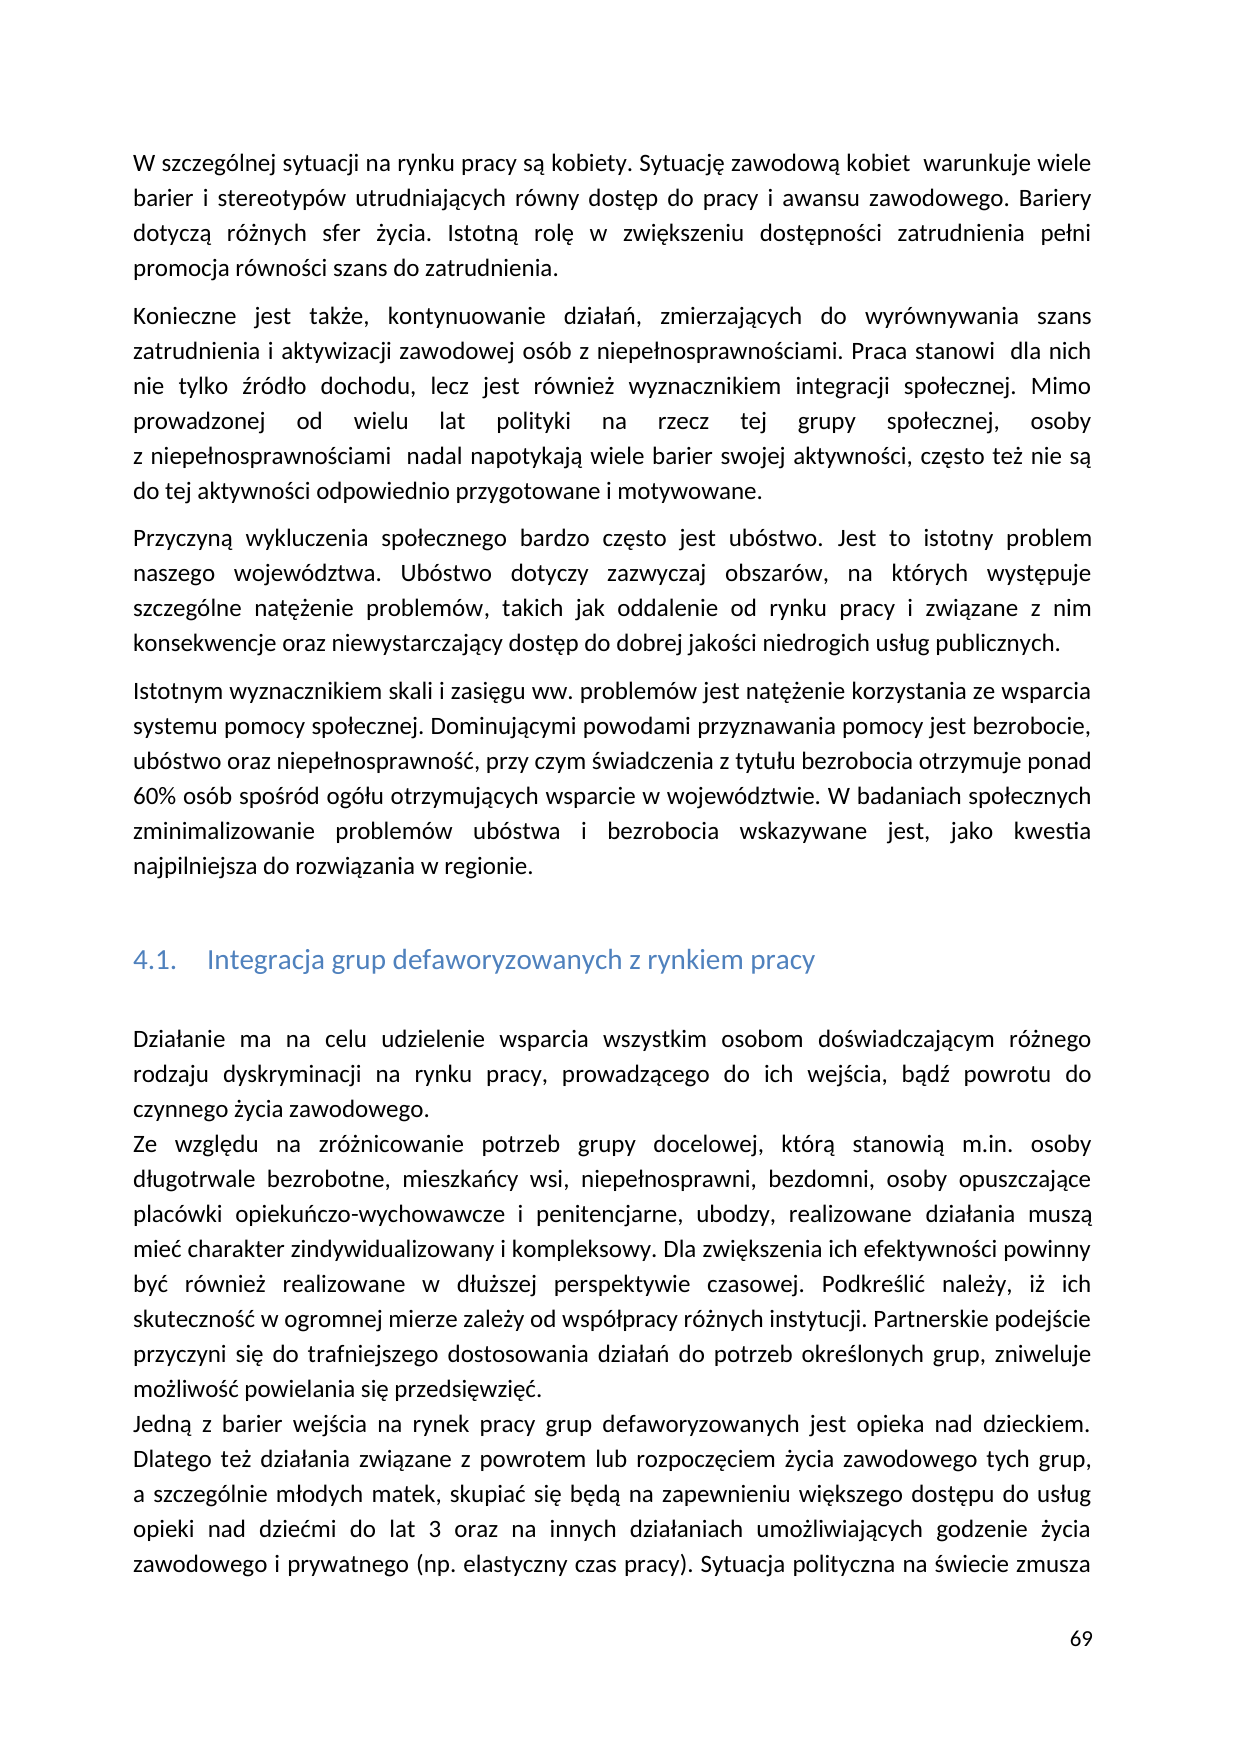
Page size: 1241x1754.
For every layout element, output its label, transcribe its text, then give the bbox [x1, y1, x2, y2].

text Ze względu na zróżnicowanie potrzeb grupy docelowej, którą stanowią m.in. osoby długotrwale bezrobotne, mieszkańcy wsi, niepełnosprawni, bezdomni, osoby opuszczające placówki opiekuńczo-wychowawcze i penitencjarne, ubodzy, realizowane działania muszą mieć charakter zindywidualizowany i kompleksowy. Dla zwiększenia ich efektywności powinny być również realizowane w dłuższej perspektywie czasowej. Podkreślić należy, iż ich skuteczność w ogromnej mierze zależy od współpracy różnych instytucji. Partnerskie podejście przyczyni się do trafniejszego dostosowania działań do potrzeb określonych grup, zniweluje możliwość powielania się przedsięwzięć. [133, 1128, 1093, 1403]
subtitle Integracja grup defaworyzowanych z rynkiem pracy [133, 941, 1093, 977]
text Istotnym wyznacznikiem skali i zasięgu ww. problemów jest natężenie korzystania ze wsparcia systemu pomocy społecznej. Dominującymi powodami przyznawania pomocy jest bezrobocie, ubóstwo oraz niepełnosprawność, przy czym świadczenia z tytułu bezrobocia otrzymuje ponad 60% osób spośród ogółu otrzymujących wsparcie w województwie. W badaniach społecznych zminimalizowanie problemów ubóstwa i bezrobocia wskazywane jest, jako kwestia najpilniejsza do rozwiązania w regionie. [133, 675, 1093, 881]
text Konieczne jest także, kontynuowanie działań, zmierzających do wyrównywania szans zatrudnienia i aktywizacji zawodowej osób z niepełnosprawnościami. Praca stanowi dla nich nie tylko źródło dochodu, lecz jest również wyznacznikiem integracji społecznej. Mimo prowadzonej od wielu lat polityki na rzecz tej grupy społecznej, osoby z niepełnosprawnościami nadal napotykają wiele barier swojej aktywności, często też nie są do tej aktywności odpowiednio przygotowane i motywowane. [133, 300, 1093, 506]
text Przyczyną wykluczenia społecznego bardzo często jest ubóstwo. Jest to istotny problem naszego województwa. Ubóstwo dotyczy zazwyczaj obszarów, na których występuje szczególne natężenie problemów, takich jak oddalenie od rynku pracy i związane z nim konsekwencje oraz niewystarczający dostęp do dobrej jakości niedrogich usług publicznych. [133, 523, 1093, 658]
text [133, 1408, 1093, 1578]
text Działanie ma na celu udzielenie wsparcia wszystkim osobom doświadczającym różnego rodzaju dyskryminacji na rynku pracy, prowadzącego do ich wejścia, bądź powrotu do czynnego życia zawodowego. [133, 1023, 1093, 1123]
text W szczególnej sytuacji na rynku pracy są kobiety. Sytuację zawodową kobiet warunkuje wiele barier i stereotypów utrudniających równy dostęp do pracy i awansu zawodowego. Bariery dotyczą różnych sfer życia. Istotną rolę w zwiększeniu dostępności zatrudnienia pełni promocja równości szans do zatrudnienia. [133, 148, 1093, 283]
